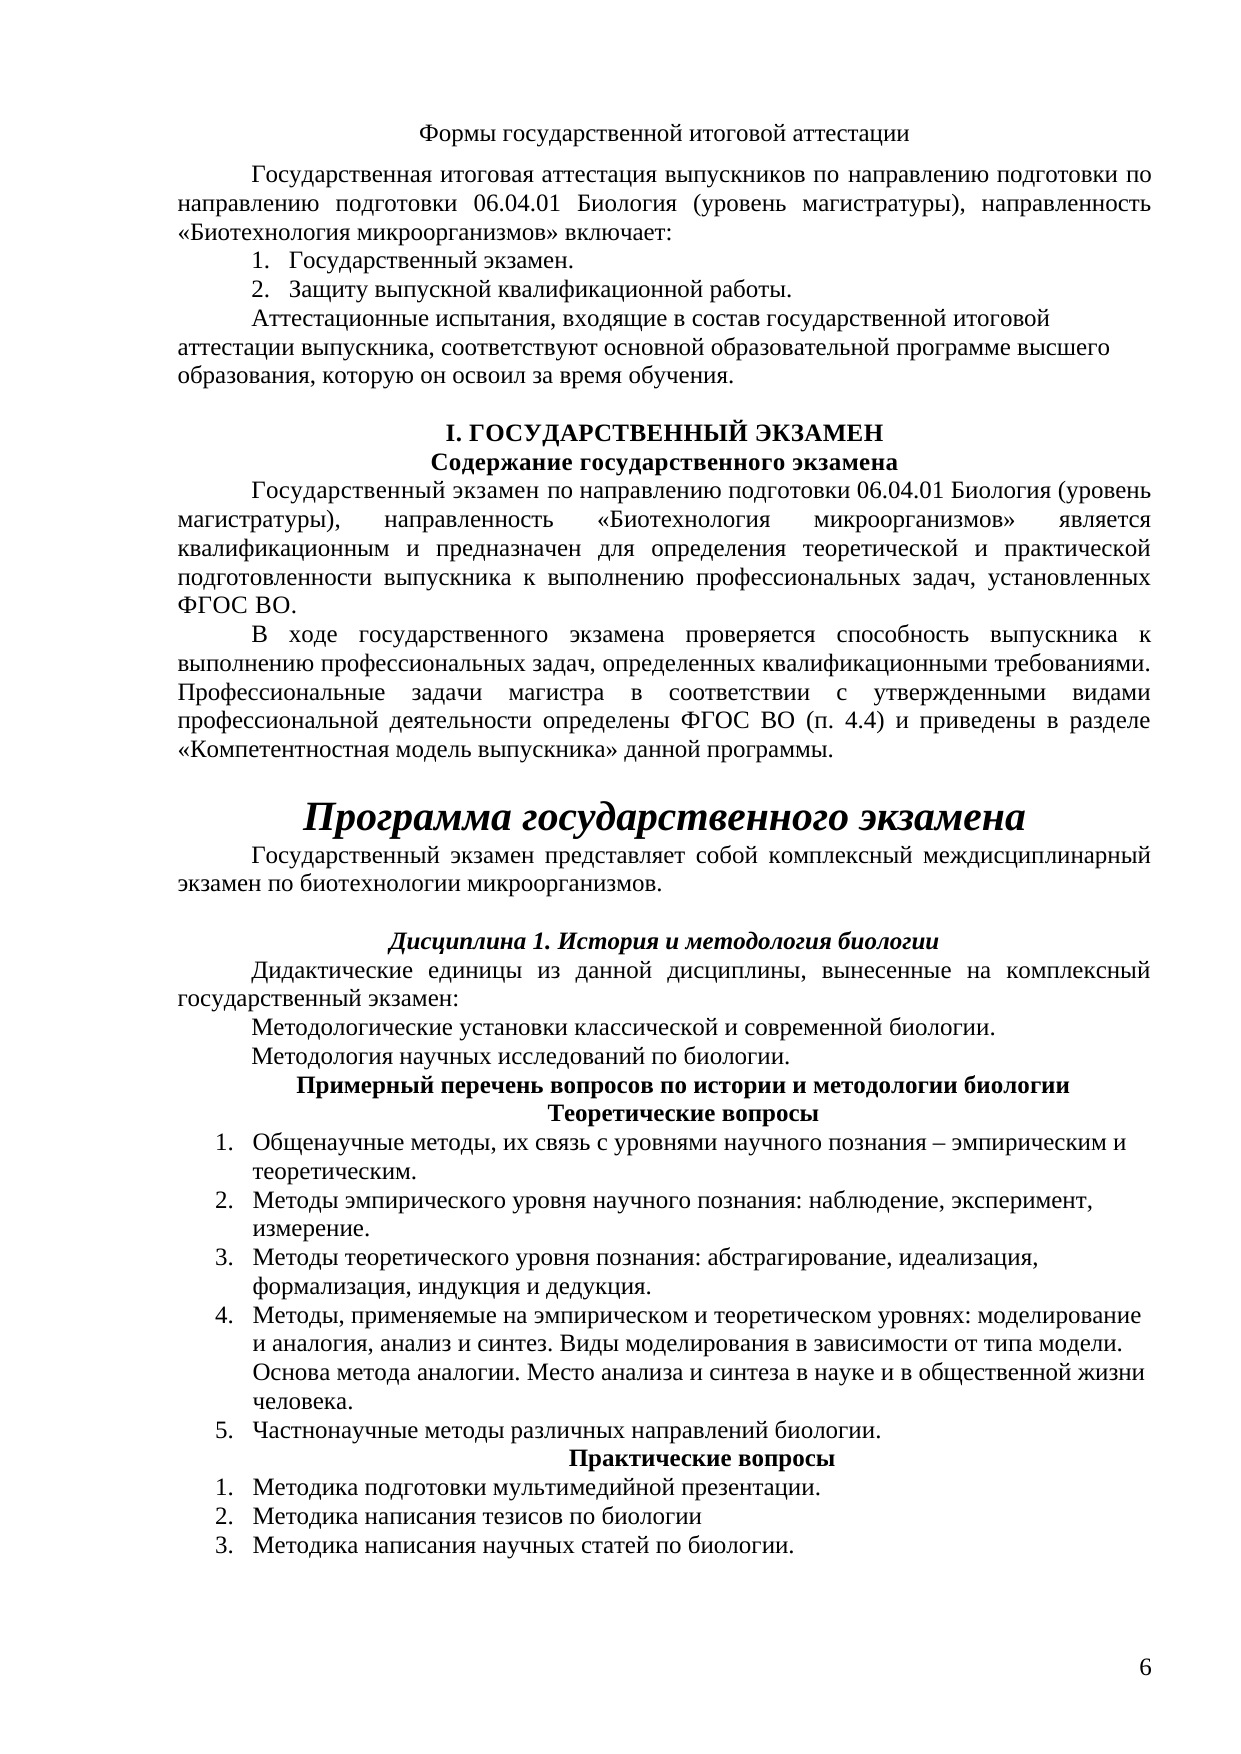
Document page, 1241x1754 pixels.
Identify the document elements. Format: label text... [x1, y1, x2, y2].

list Методика написания научных статей по биологии. [215, 1530, 1141, 1558]
text Теоретические вопросы [215, 1098, 1152, 1127]
list Методы, применяемые на эмпирическом и теоретическом уровнях: моделирование и аналогия, анализ и синтез. Виды моделирования в зависимости от типа модели. Основа метода аналогии. Место анализа и синтеза в науке и в общественной жизни человека. [215, 1300, 1152, 1415]
text Содержание государственного экзамена [177, 447, 1152, 476]
text I. государственный экзамен [177, 418, 1152, 447]
list Методы эмпирического уровня научного познания: наблюдение, эксперимент, измерение. [215, 1185, 1152, 1242]
list Государственный экзамен. [251, 246, 1152, 274]
list Защиту выпускной квалификационной работы. [251, 274, 1152, 303]
text Аттестационные испытания, входящие в состав государственной итоговой аттестации выпускника, соответствуют основной образовательной программе высшего образования, которую он освоил за время обучения. [177, 303, 1152, 389]
text В ходе государственного экзамена проверяется способность выпускника к выполнению профессиональных задач, определенных квалификационными требованиями. Профессиональные задачи магистра в соответствии с утвержденными видами профессиональной деятельности определены ФГОС ВО (п. 4.4) и приведены в разделе «Компетентностная модель выпускника» данной программы. [177, 619, 1152, 763]
list Методы теоретического уровня познания: абстрагирование, идеализация, формализация, индукция и дедукция. [215, 1242, 1152, 1300]
list Методика подготовки мультимедийной презентации. [215, 1472, 1141, 1501]
text Примерный перечень вопросов по истории и методологии биологии [215, 1070, 1152, 1098]
text Государственный экзамен по направлению подготовки 06.04.01 Биология (уровень магистратуры), направленность «Биотехнология микроорганизмов» является квалификационным и предназначен для определения теоретической и практической подготовленности выпускника к выполнению профессиональных задач, установленных ФГОС ВО. [177, 476, 1152, 619]
text Практические вопросы [252, 1443, 1152, 1472]
subtitle Дисциплина 1. История и методология биологии [177, 926, 1152, 955]
subtitle Программа государственного экзамена [177, 792, 1152, 840]
list Общенаучные методы, их связь с уровнями научного познания – эмпирическим и теоретическим. [215, 1127, 1152, 1185]
text Формы государственной итоговой аттестации [177, 118, 1152, 147]
list Методика написания тезисов по биологии [215, 1501, 1141, 1530]
text Методологические установки классической и современной биологии. [177, 1012, 1152, 1041]
text Дидактические единицы из данной дисциплины, вынесенные на комплексный государственный экзамен: [177, 955, 1152, 1012]
list Частнонаучные методы различных направлений биологии. [215, 1415, 1152, 1443]
text Методология научных исследований по биологии. [177, 1041, 1152, 1070]
text Государственная итоговая аттестация выпускников по направлению подготовки по направлению подготовки 06.04.01 Биология (уровень магистратуры), направленность «Биотехнология микроорганизмов» включает: [177, 159, 1152, 246]
text Государственный экзамен представляет собой комплексный междисциплинарный экзамен по биотехнологии микроорганизмов. [177, 840, 1152, 897]
